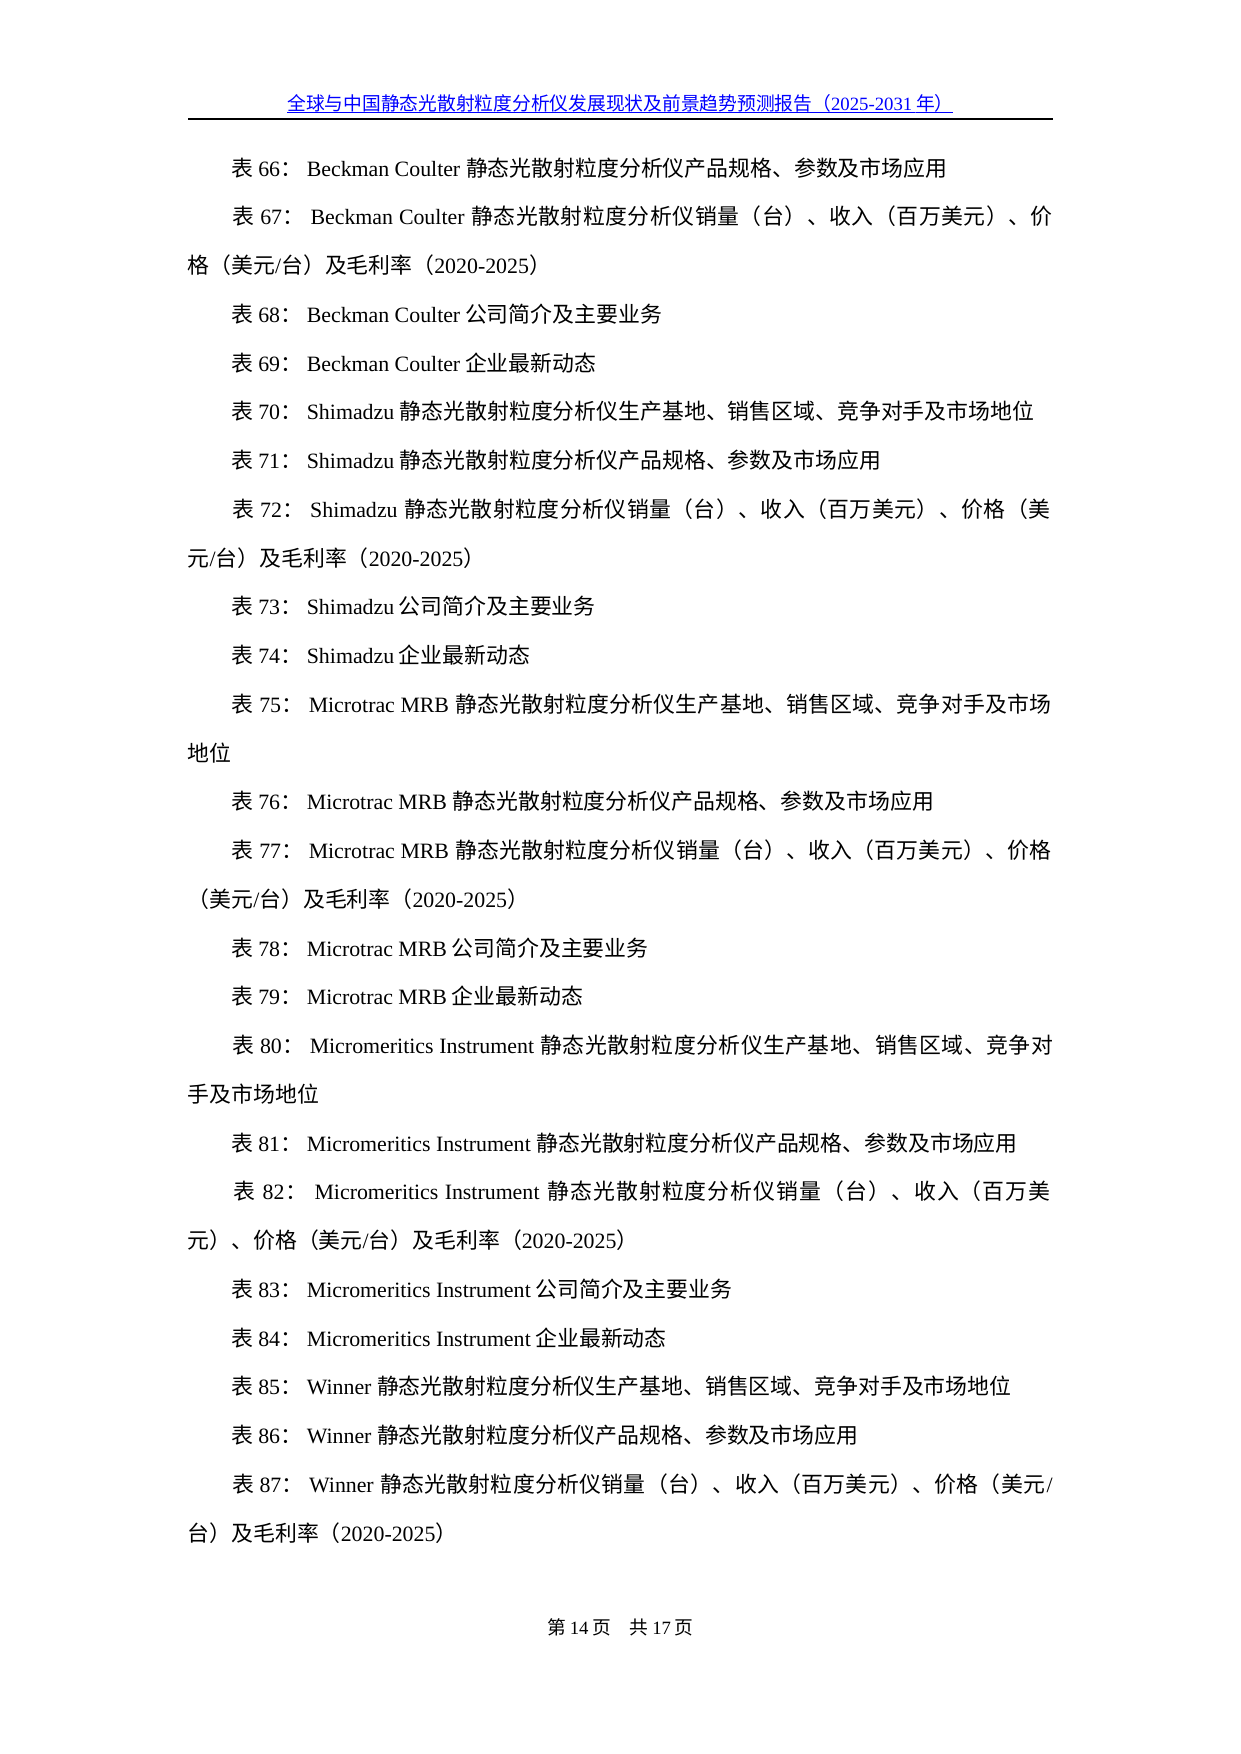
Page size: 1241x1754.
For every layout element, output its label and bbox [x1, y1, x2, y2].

text [187, 150, 1053, 1548]
